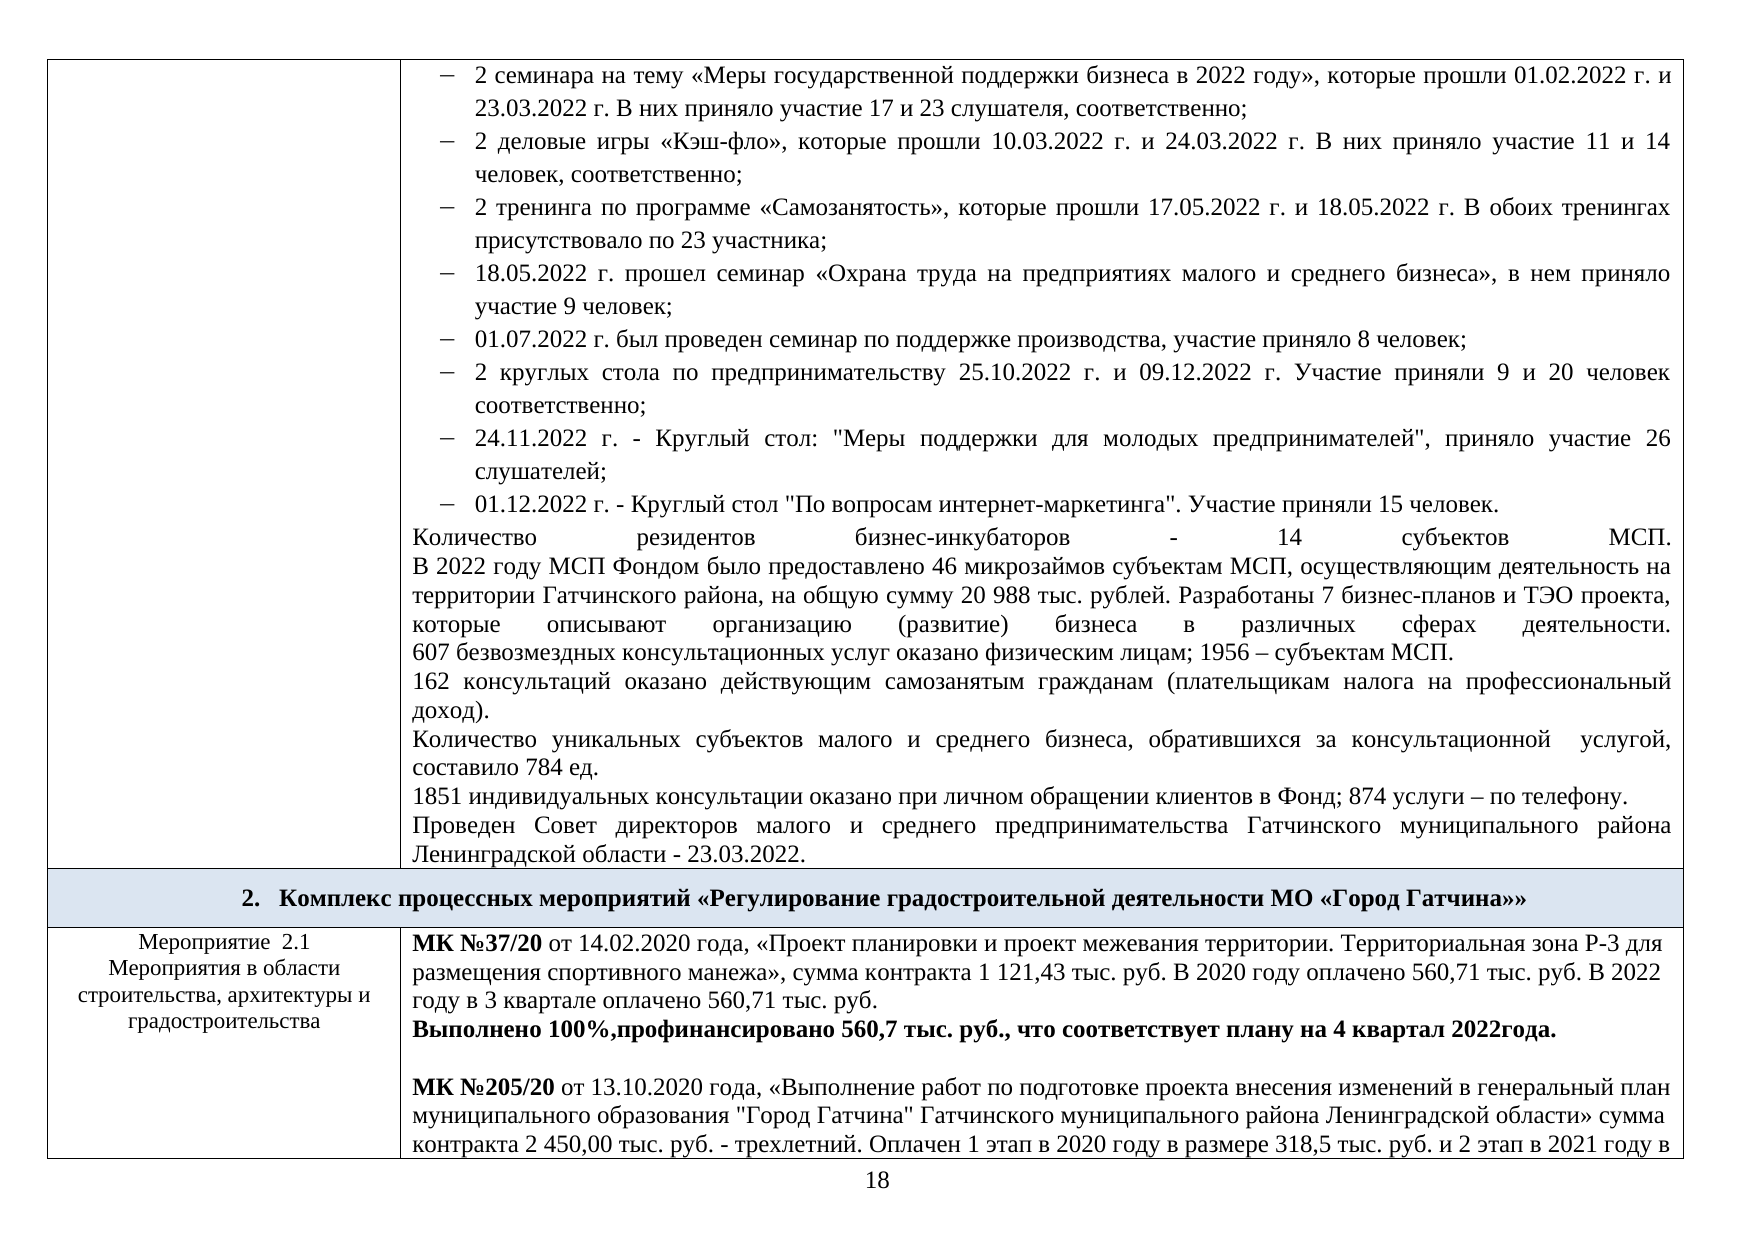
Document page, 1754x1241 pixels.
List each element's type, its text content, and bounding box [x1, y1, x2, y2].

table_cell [48, 60, 400, 867]
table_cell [401, 60, 1683, 867]
table_cell Комплекс процессных мероприятий «Регулирование градостроительной деятельности МО «Город Гатчина»» [48, 869, 1683, 927]
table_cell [48, 928, 400, 1158]
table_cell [401, 928, 1683, 1158]
